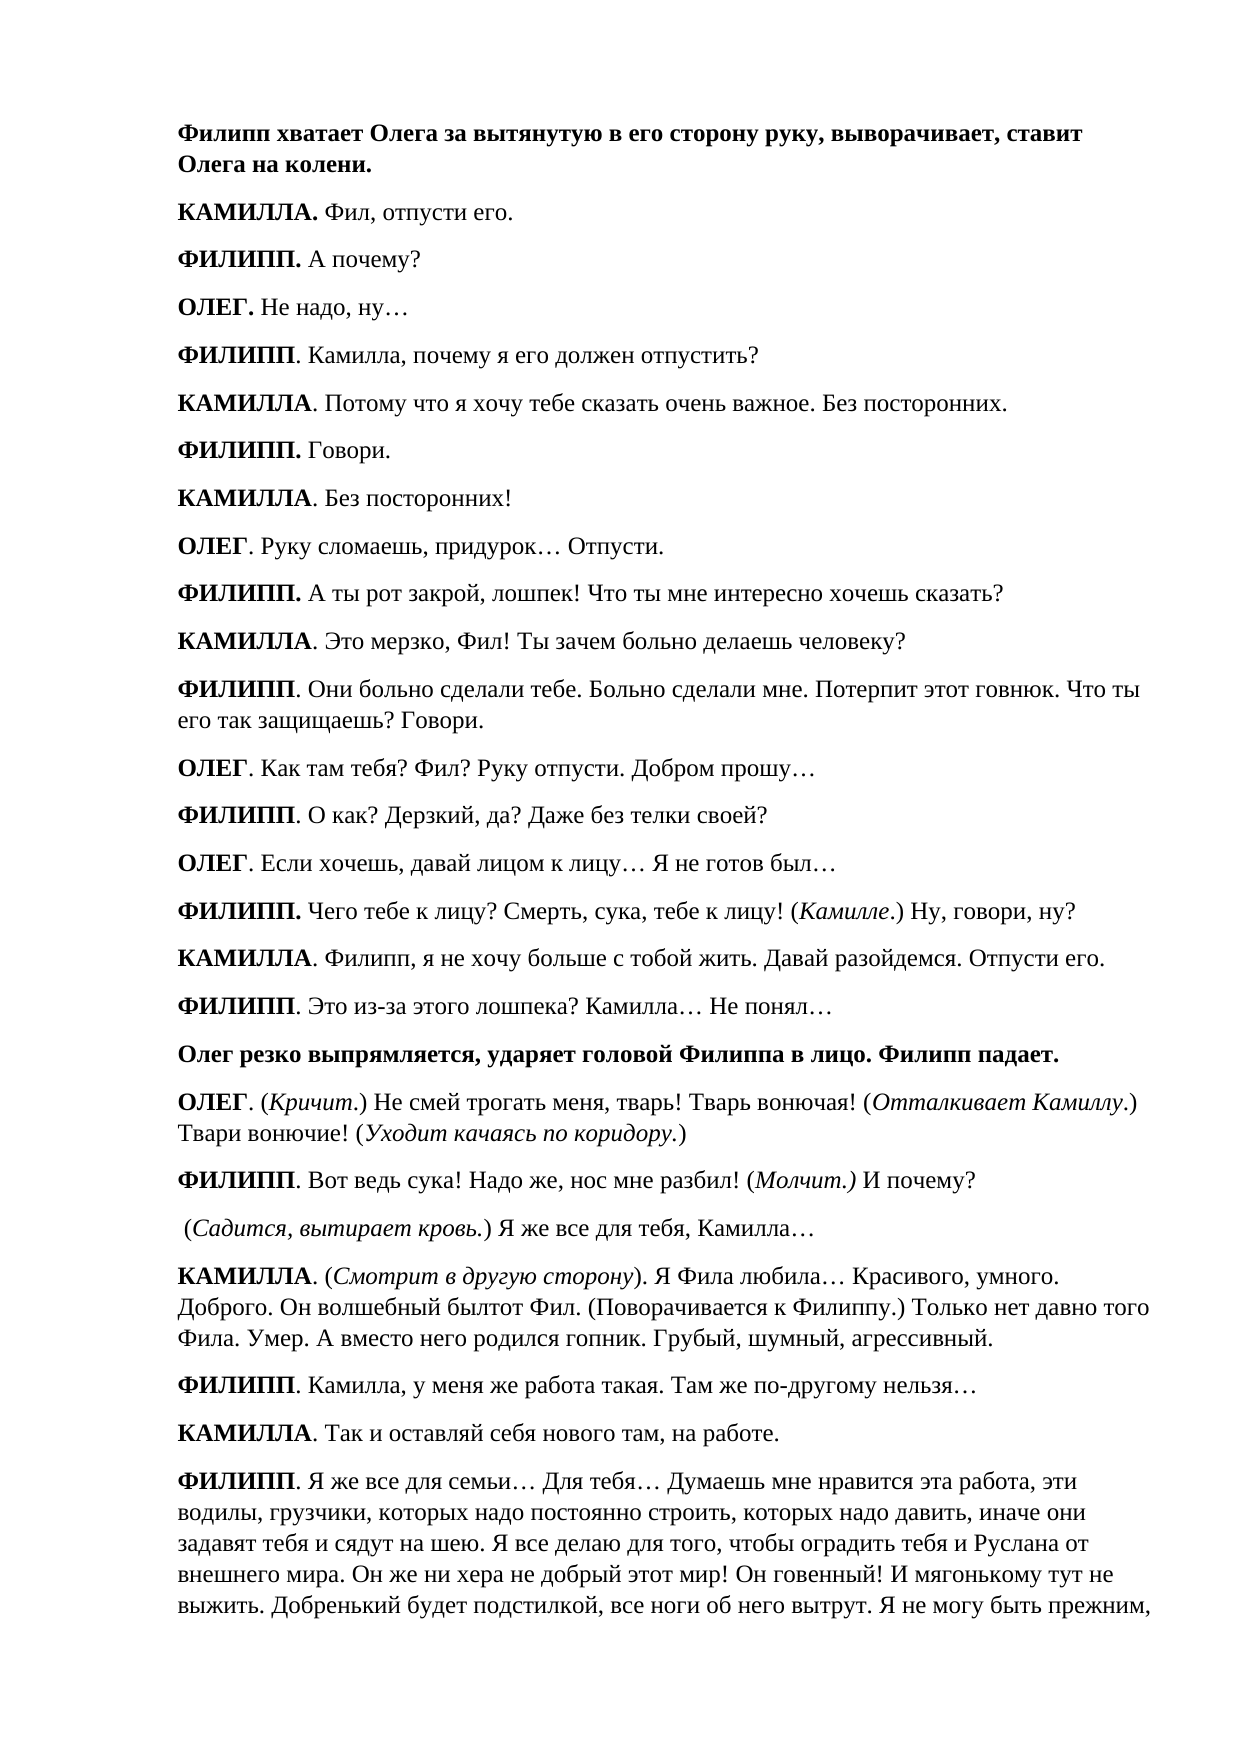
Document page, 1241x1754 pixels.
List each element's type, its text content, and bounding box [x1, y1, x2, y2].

text ФИЛИПП. Чего тебе к лицу? Смерть, сука, тебе к лицу! (Камилле.) Ну, говори, ну? [177, 896, 1152, 924]
text ОЛЕГ. Если хочешь, давай лицом к лицу… Я не готов был… [177, 848, 1152, 877]
text КАМИЛЛА. (Смотрит в другую сторону). Я Фила любила… Красивого, умного. Доброго. Он волшебный былтот Фил. (Поворачивается к Филиппу.) Только нет давно того Фила. Умер. А вместо него родился гопник. Грубый, шумный, агрессивный. [177, 1261, 1152, 1352]
text ФИЛИПП. Это из-за этого лошпека? Камилла… Не понял… [177, 991, 1152, 1020]
text ОЛЕГ. Не надо, ну… [177, 292, 1152, 321]
text Олег резко выпрямляется, ударяет головой Филиппа в лицо. Филипп падает. [177, 1039, 1152, 1068]
text КАМИЛЛА. Это мерзко, Фил! Ты зачем больно делаешь человеку? [177, 626, 1152, 655]
text КАМИЛЛА. Фил, отпусти его. [177, 197, 1152, 226]
text ОЛЕГ. (Кричит.) Не смей трогать меня, тварь! Тварь вонючая! (Отталкивает Камиллу.) Твари вонючие! (Уходит качаясь по коридору.) [177, 1087, 1152, 1146]
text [177, 1466, 1152, 1619]
text ФИЛИПП. Камилла, у меня же работа такая. Там же по-другому нельзя… [177, 1371, 1152, 1399]
text ОЛЕГ. Как там тебя? Фил? Руку отпусти. Добром прошу… [177, 753, 1152, 781]
text Филипп хватает Олега за вытянутую в его сторону руку, выворачивает, ставит Олега на колени. [177, 118, 1152, 178]
text ФИЛИПП. О как? Дерзкий, да? Даже без телки своей? [177, 800, 1152, 829]
text КАМИЛЛА. Без посторонних! [177, 483, 1152, 512]
text ФИЛИПП. А почему? [177, 244, 1152, 273]
text ФИЛИПП. Они больно сделали тебе. Больно сделали мне. Потерпит этот говнюк. Что ты его так защищаешь? Говори. [177, 674, 1152, 734]
text ОЛЕГ. Руку сломаешь, придурок… Отпусти. [177, 531, 1152, 559]
text КАМИЛЛА. Филипп, я не хочу больше с тобой жить. Давай разойдемся. Отпусти его. [177, 943, 1152, 972]
text ФИЛИПП. Говори. [177, 435, 1152, 464]
text ФИЛИПП. А ты рот закрой, лошпек! Что ты мне интересно хочешь сказать? [177, 578, 1152, 607]
text КАМИЛЛА. Потому что я хочу тебе сказать очень важное. Без посторонних. [177, 388, 1152, 416]
text ФИЛИПП. Камилла, почему я его должен отпустить? [177, 340, 1152, 369]
text (Садится, вытирает кровь.) Я же все для тебя, Камилла… [177, 1213, 1152, 1242]
text ФИЛИПП. Вот ведь сука! Надо же, нос мне разбил! (Молчит.) И почему? [177, 1165, 1152, 1194]
text КАМИЛЛА. Так и оставляй себя нового там, на работе. [177, 1418, 1152, 1447]
